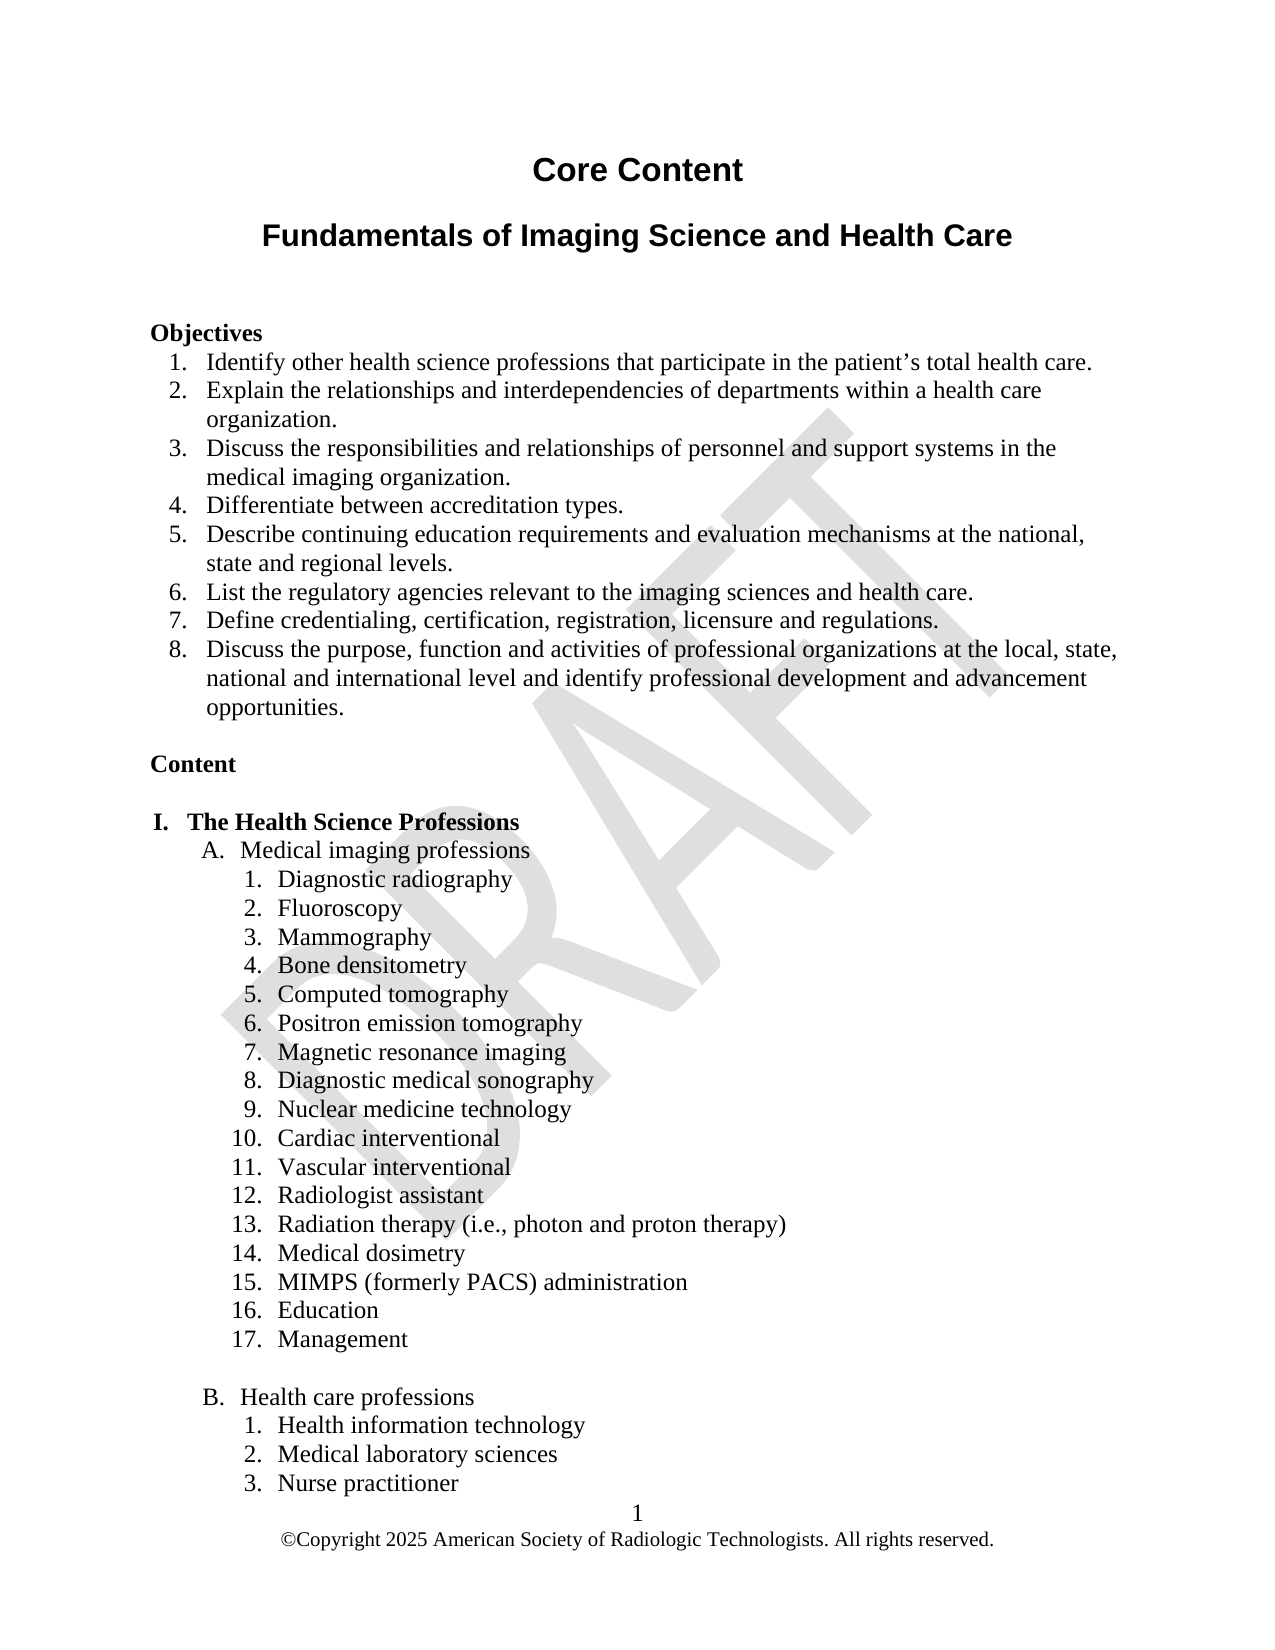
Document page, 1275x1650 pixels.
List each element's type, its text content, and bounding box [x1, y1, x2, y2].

list Health care professions [225, 1382, 1125, 1410]
list Nuclear medicine technology [262, 1094, 1125, 1123]
subtitle Core Content [150, 150, 1125, 188]
list Describe continuing education requirements and evaluation mechanisms at the national, state and regional levels. [187, 519, 1125, 577]
list Medical dosimetry [262, 1238, 1125, 1267]
list The Health Science Professions [169, 807, 1125, 835]
list Magnetic resonance imaging [262, 1037, 1125, 1065]
list Medical laboratory sciences [262, 1439, 1125, 1468]
list Define credentialing, certification, registration, licensure and regulations. [187, 605, 1125, 634]
list Management [262, 1324, 1125, 1353]
list Education [262, 1295, 1125, 1324]
list Diagnostic radiography [262, 864, 1125, 893]
list Cardiac interventional [262, 1123, 1125, 1152]
subtitle Fundamentals of Imaging Science and Health Care [150, 217, 1125, 253]
list Computed tomography [262, 979, 1125, 1008]
list Radiologist assistant [262, 1180, 1125, 1209]
list Nurse practitioner [262, 1468, 1125, 1497]
list Positron emission tomography [262, 1008, 1125, 1037]
list Medical imaging professions [225, 835, 1125, 864]
list Vascular interventional [262, 1152, 1125, 1180]
list Bone densitometry [262, 950, 1125, 979]
list Explain the relationships and interdependencies of departments within a health care organization. [187, 375, 1125, 433]
list Health information technology [262, 1410, 1125, 1439]
list Discuss the responsibilities and relationships of personnel and support systems in the medical imaging organization. [187, 433, 1125, 490]
list Discuss the purpose, function and activities of professional organizations at the local, state, national and international level and identify professional development and advancement opportunities. [187, 634, 1125, 720]
list Fluoroscopy [262, 893, 1125, 922]
list Differentiate between accreditation types. [187, 490, 1125, 519]
text Objectives [150, 318, 1125, 347]
list Radiation therapy (i.e., photon and proton therapy) [262, 1209, 1125, 1238]
list Diagnostic medical sonography [262, 1065, 1125, 1094]
text Content [150, 749, 1125, 778]
list MIMPS (formerly PACS) administration [262, 1267, 1125, 1295]
list List the regulatory agencies relevant to the imaging sciences and health care. [187, 577, 1125, 605]
list Mammography [262, 922, 1125, 950]
list Identify other health science professions that participate in the patient’s total health care. [187, 347, 1125, 375]
